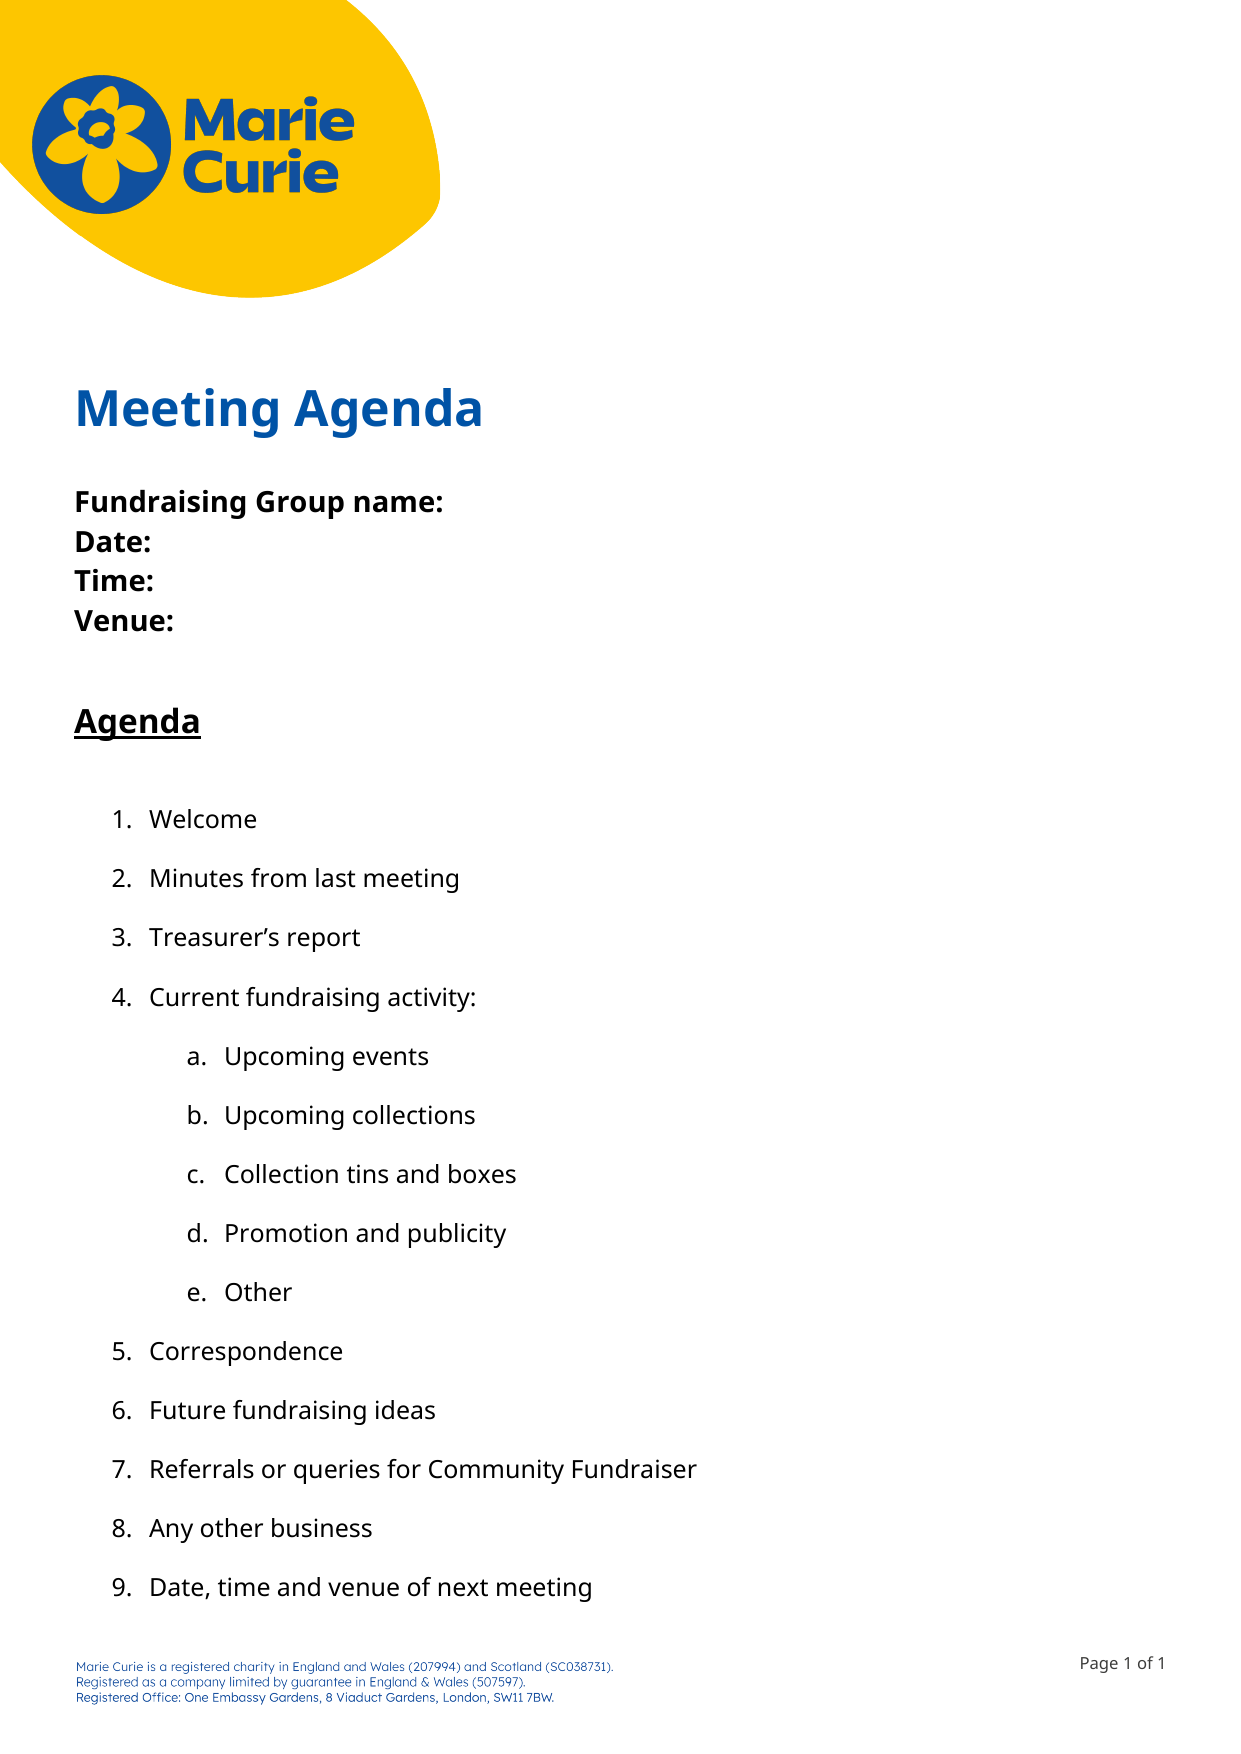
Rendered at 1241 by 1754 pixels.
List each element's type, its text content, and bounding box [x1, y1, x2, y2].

subtitle Time: [74, 561, 1166, 600]
subtitle Agenda [74, 698, 1166, 744]
list Promotion and publicity [186, 1215, 1166, 1249]
list Correspondence [111, 1333, 1166, 1368]
list Future fundraising ideas [111, 1393, 1166, 1427]
list Other [186, 1274, 1166, 1308]
list Collection tins and boxes [186, 1156, 1166, 1190]
list Any other business [111, 1511, 1166, 1545]
list Upcoming events [186, 1038, 1166, 1072]
subtitle Date: [74, 521, 1166, 561]
picture [75, 1661, 620, 1705]
subtitle Fundraising Group name: [74, 481, 1166, 521]
title Meeting Agenda [74, 373, 1033, 441]
subtitle Venue: [74, 600, 1166, 640]
list Current fundraising activity: [111, 979, 1166, 1013]
list Treasurer’s report [111, 920, 1166, 954]
picture [0, 0, 440, 298]
list Referrals or queries for Community Fundraiser [111, 1452, 1166, 1486]
list Minutes from last meeting [111, 861, 1166, 895]
list Upcoming collections [186, 1097, 1166, 1131]
list Welcome [111, 802, 1166, 836]
list Date, time and venue of next meeting [111, 1570, 1166, 1604]
